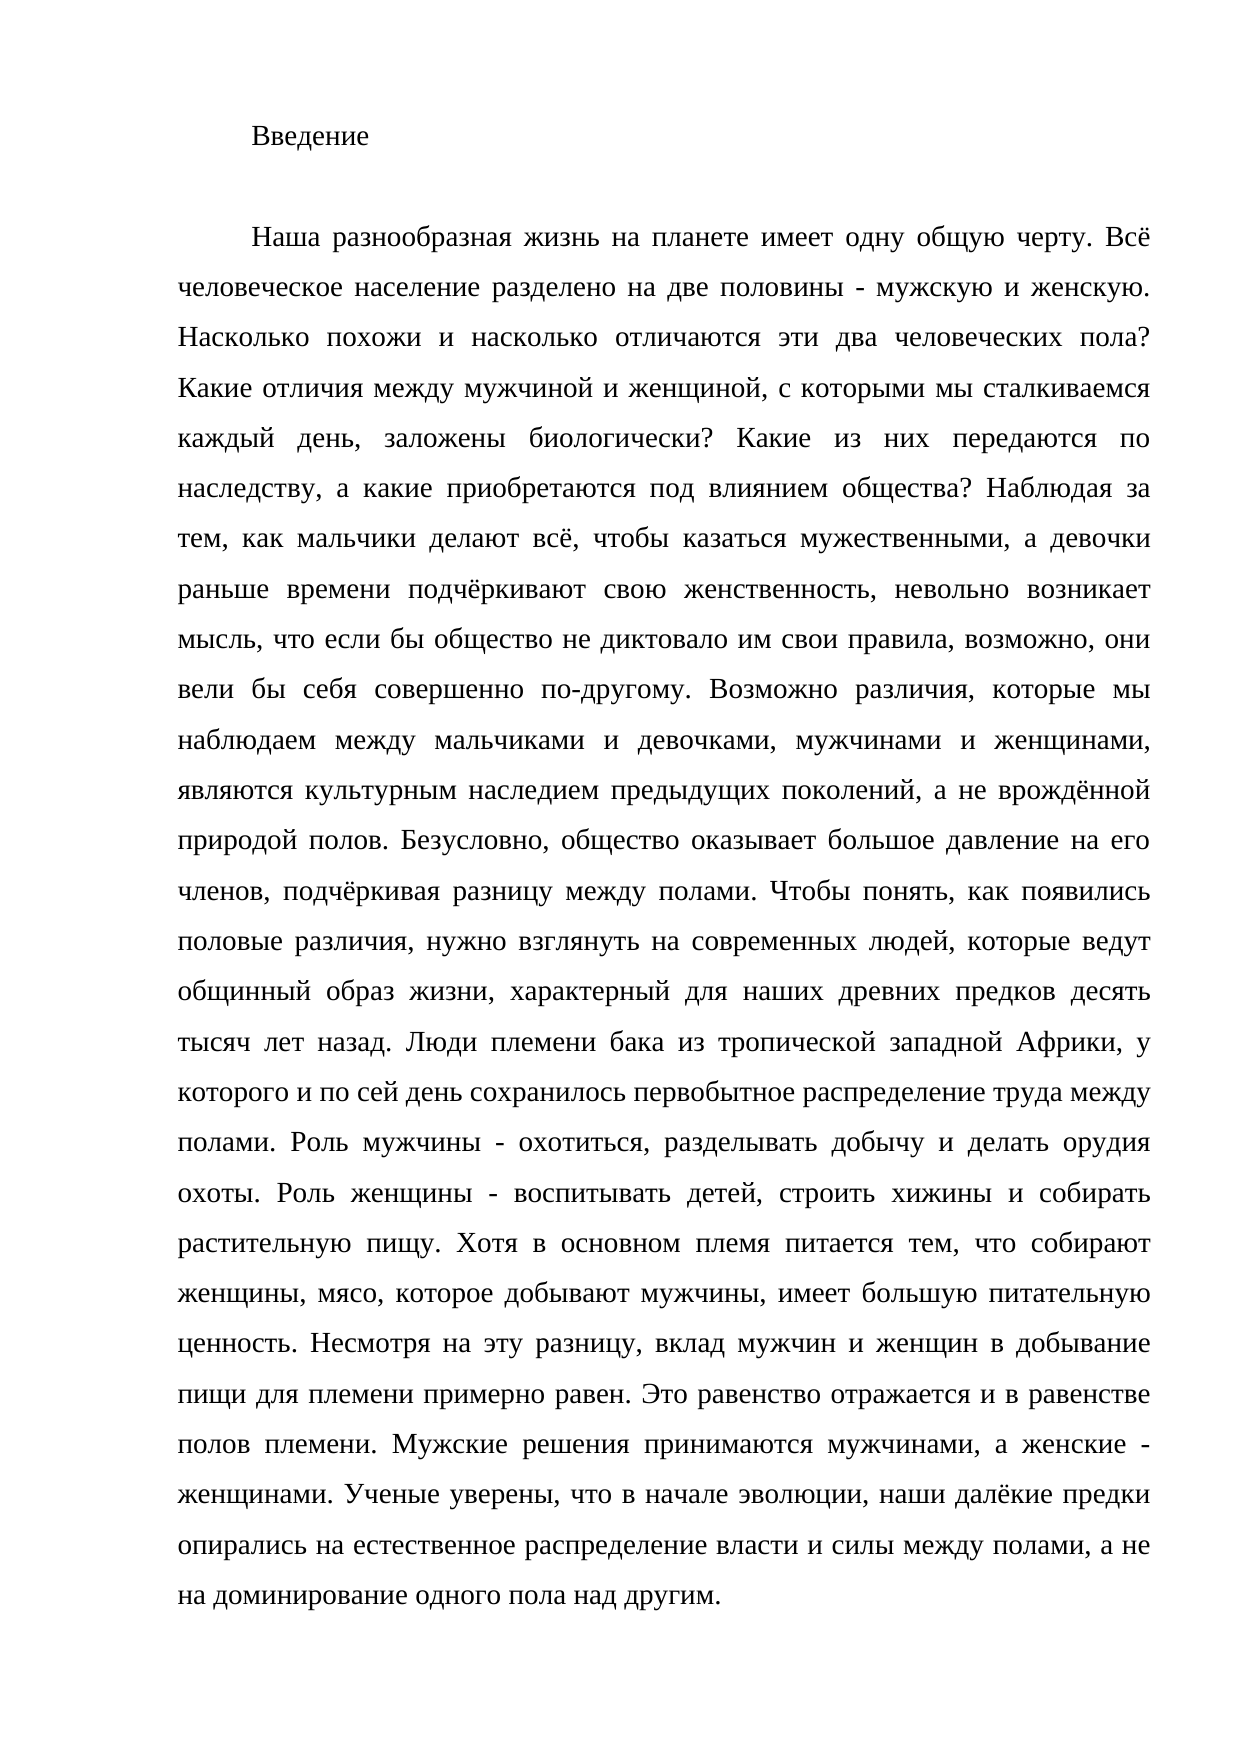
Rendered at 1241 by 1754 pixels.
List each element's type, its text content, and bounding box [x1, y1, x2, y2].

text Введение [177, 118, 1152, 152]
text Наша разнообразная жизнь на планете имеет одну общую черту. Всё человеческое население разделено на две половины - мужскую и женскую. Насколько похожи и насколько отличаются эти два человеческих пола? Какие отличия между мужчиной и женщиной, с которыми мы сталкиваемся каждый день, заложены биологически? Какие из них передаются по наследству, а какие приобретаются под влиянием общества? Наблюдая за тем, как мальчики делают всё, чтобы казаться мужественными, а девочки раньше времени подчёркивают свою женственность, невольно возникает мысль, что если бы общество не диктовало им свои правила, возможно, они вели бы себя совершенно по-другому. Возможно различия, которые мы наблюдаем между мальчиками и девочками, мужчинами и женщинами, являются культурным наследием предыдущих поколений, а не врождённой природой полов. Безусловно, общество оказывает большое давление на его членов, подчёркивая разницу между полами. Чтобы понять, как появились половые различия, нужно взглянуть на современных людей, которые ведут общинный образ жизни, характерный для наших древних предков десять тысяч лет назад. Люди племени бака из тропической западной Африки, у которого и по сей день сохранилось первобытное распределение труда между полами. Роль мужчины - охотиться, разделывать добычу и делать орудия охоты. Роль женщины - воспитывать детей, строить хижины и собирать растительную пищу. Хотя в основном племя питается тем, что собирают женщины, мясо, которое добывают мужчины, имеет большую питательную ценность. Несмотря на эту разницу, вклад мужчин и женщин в добывание пищи для племени примерно равен. Это равенство отражается и в равенстве полов племени. Мужские решения принимаются мужчинами, а женские - женщинами. Ученые уверены, что в начале эволюции, наши далёкие предки опирались на естественное распределение власти и силы между полами, а не на доминирование одного пола над другим. [177, 219, 1152, 1611]
